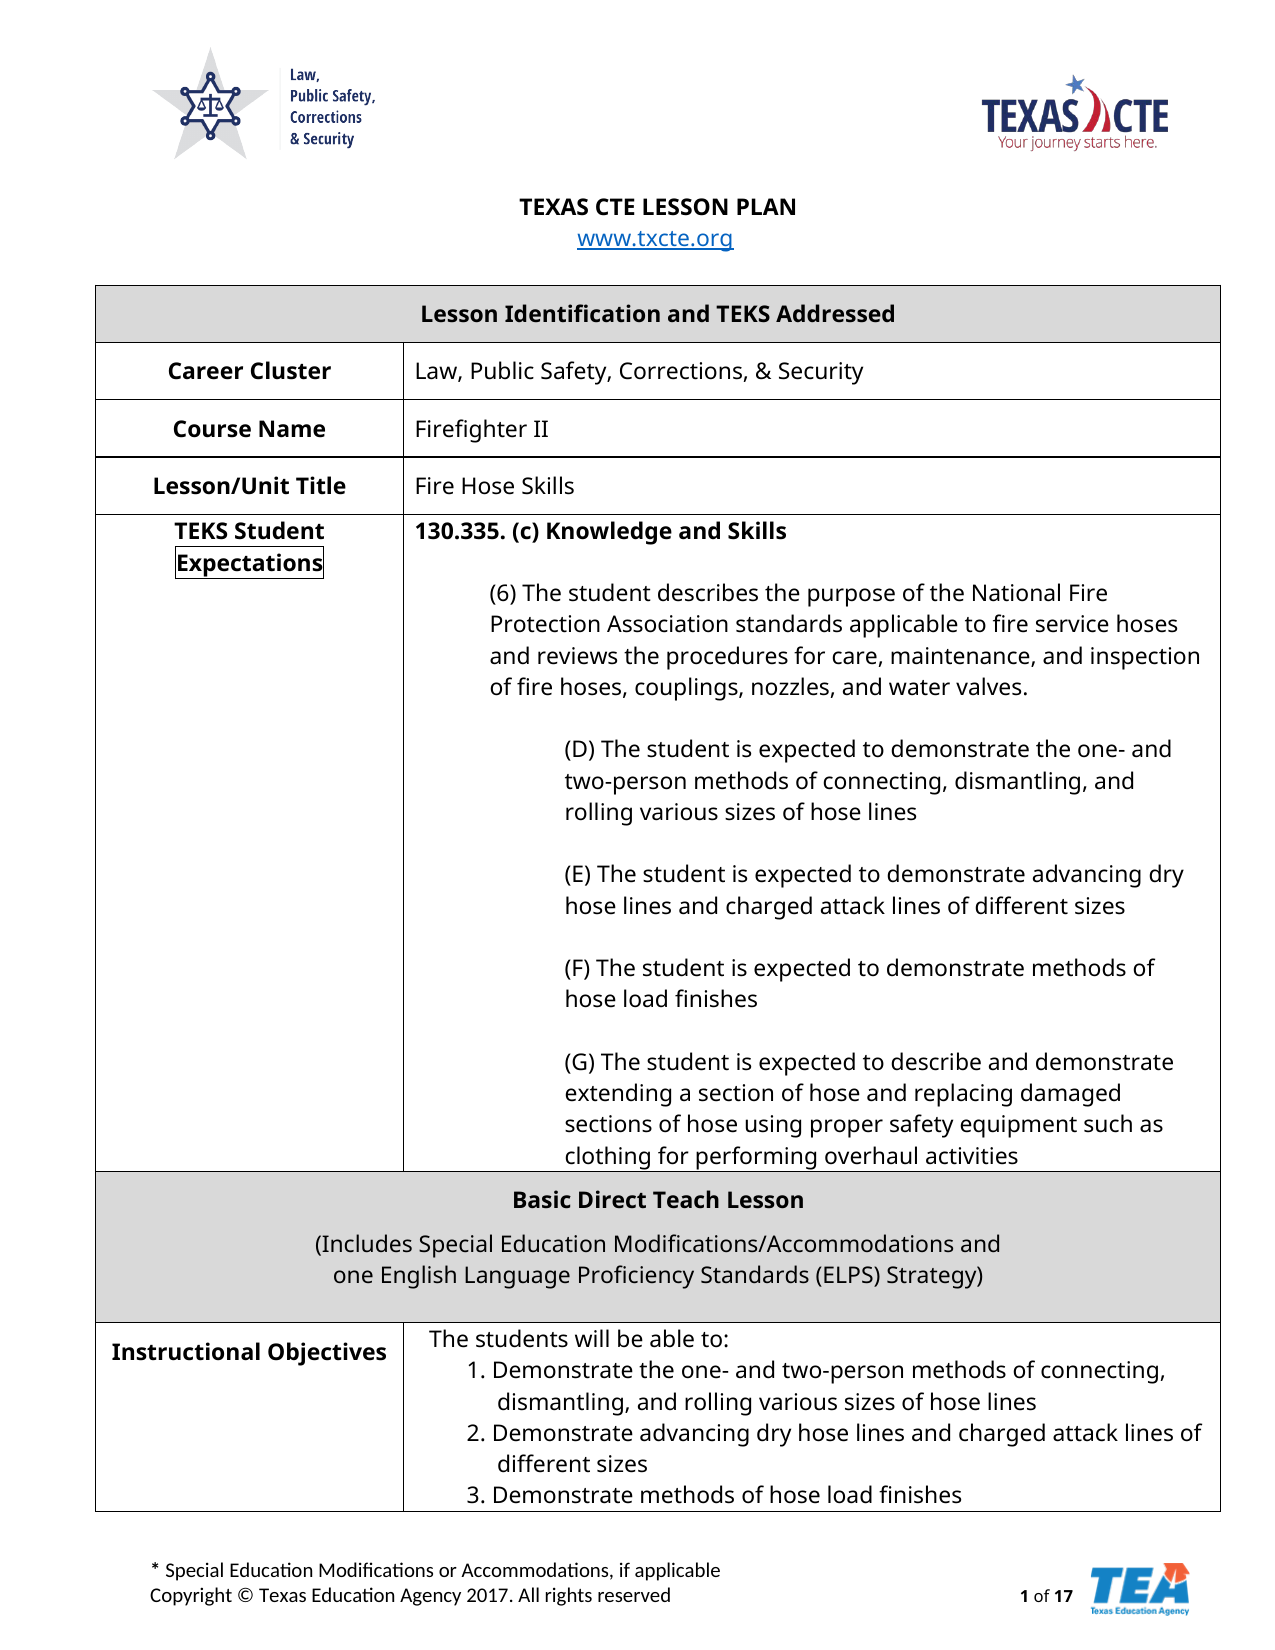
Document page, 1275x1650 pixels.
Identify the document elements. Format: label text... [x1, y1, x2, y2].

table_cell Firefighter II [404, 400, 1220, 456]
table_cell Fire Hose Skills [404, 458, 1220, 514]
table_cell Instructional Objectives [96, 1323, 403, 1511]
table_cell Lesson Identification and TEKS Addressed [96, 286, 1220, 342]
table_cell Course Name [96, 400, 403, 456]
table_cell Law, Public Safety, Corrections, & Security [404, 343, 1220, 399]
table_cell 130.335. (c) Knowledge and Skills (6) The student describes the purpose of the National Fire Protection Association standards applicable to fire service hoses and reviews the procedures for care, maintenance, and inspection of fire hoses, couplings, nozzles, and water valves. (D) The student is expected to demonstrate the one- and two-person methods of connecting, dismantling, and rolling various sizes of hose lines (E) The student is expected to demonstrate advancing dry hose lines and charged attack lines of different sizes (F) The student is expected to demonstrate methods of hose load finishes (G) The student is expected to describe and demonstrate extending a section of hose and replacing damaged sections of hose using proper safety equipment such as clothing for performing overhaul activities [404, 515, 1220, 1171]
table_cell Career Cluster [96, 343, 403, 399]
table_cell Basic Direct Teach Lesson (Includes Special Education Modifications/Accommodations and one English Language Proficiency Standards (ELPS) Strategy) [96, 1172, 1220, 1322]
picture [962, 63, 1188, 162]
picture [1090, 1563, 1190, 1616]
picture [150, 45, 394, 162]
table_cell TEKS Student Expectations [96, 515, 403, 1171]
table_cell Lesson/Unit Title [96, 458, 403, 514]
table_header TEXAS CTE LESSON PLAN www.txcte.org [96, 191, 1221, 284]
